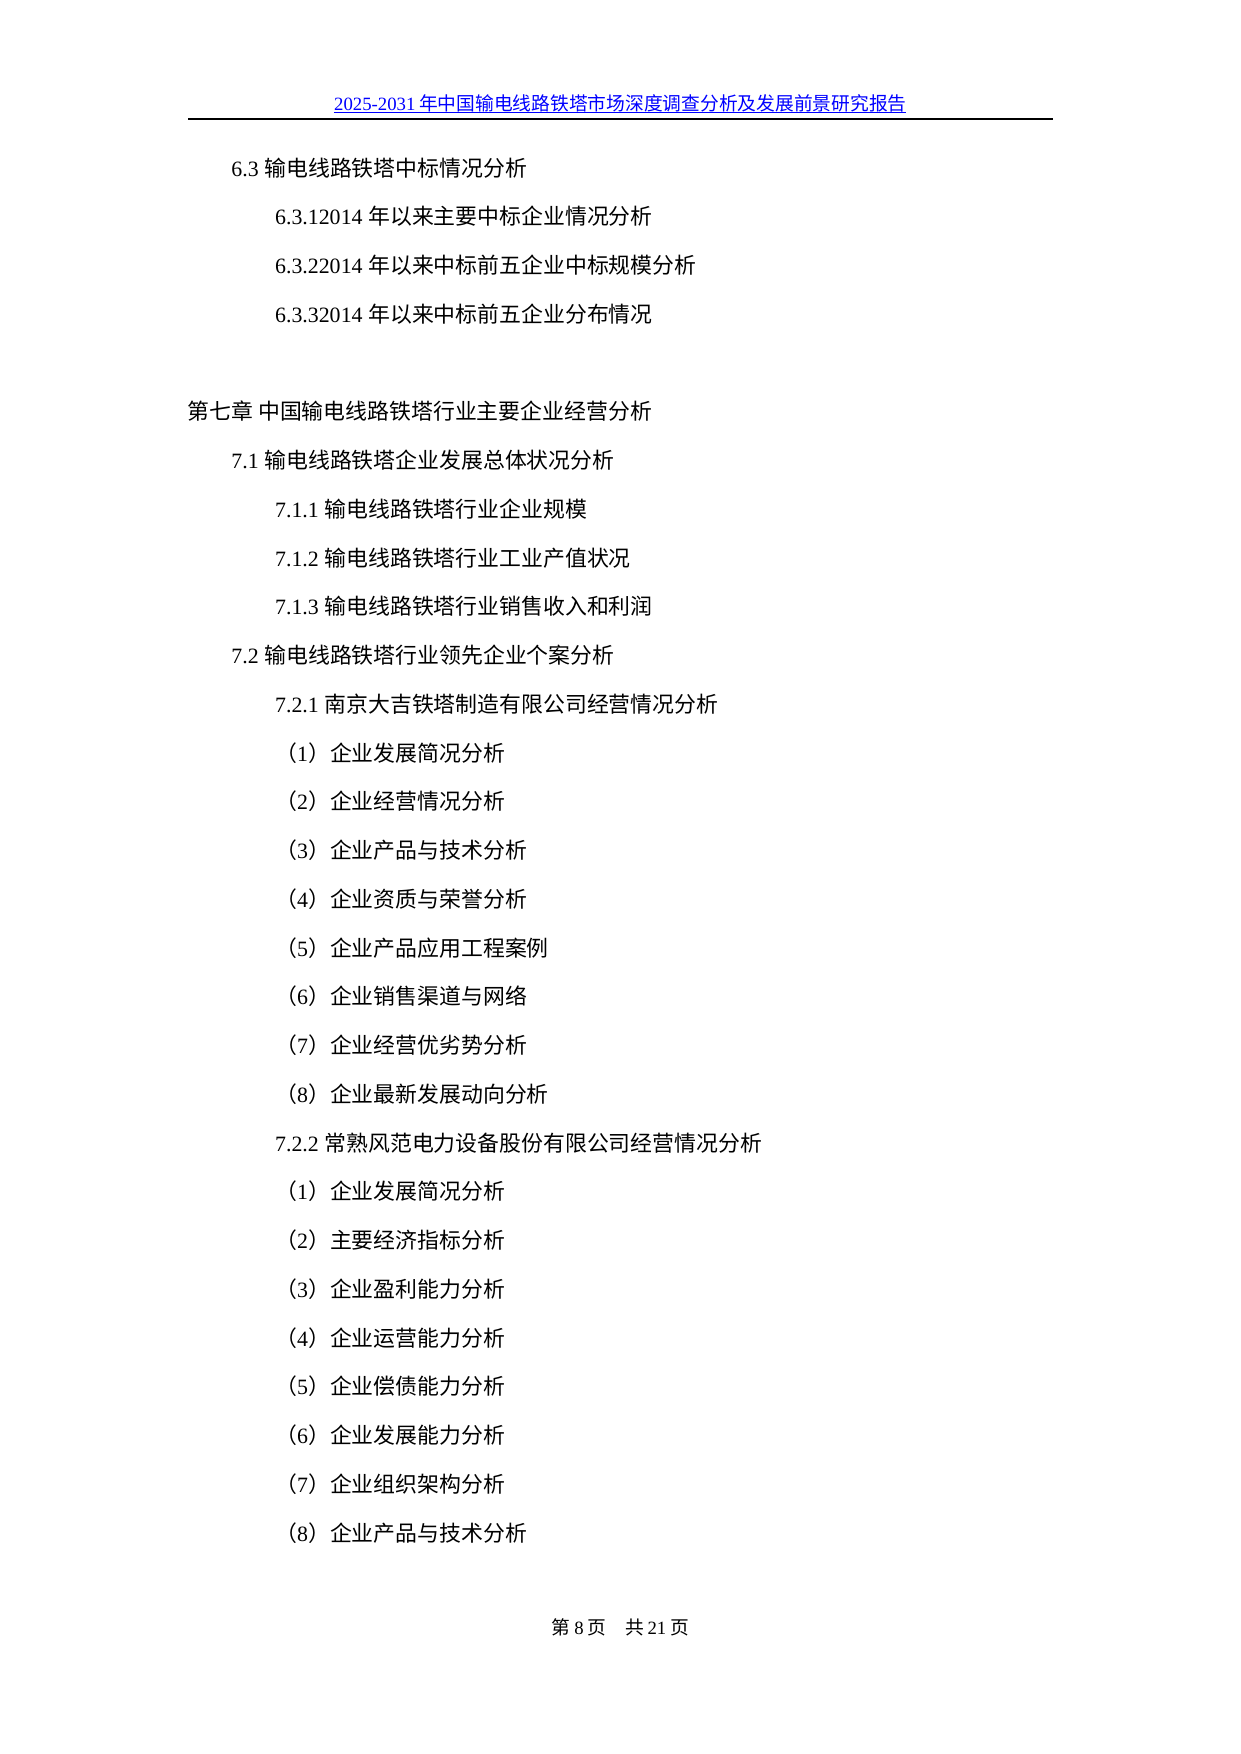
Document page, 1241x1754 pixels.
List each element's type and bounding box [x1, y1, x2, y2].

text [187, 150, 1053, 1548]
